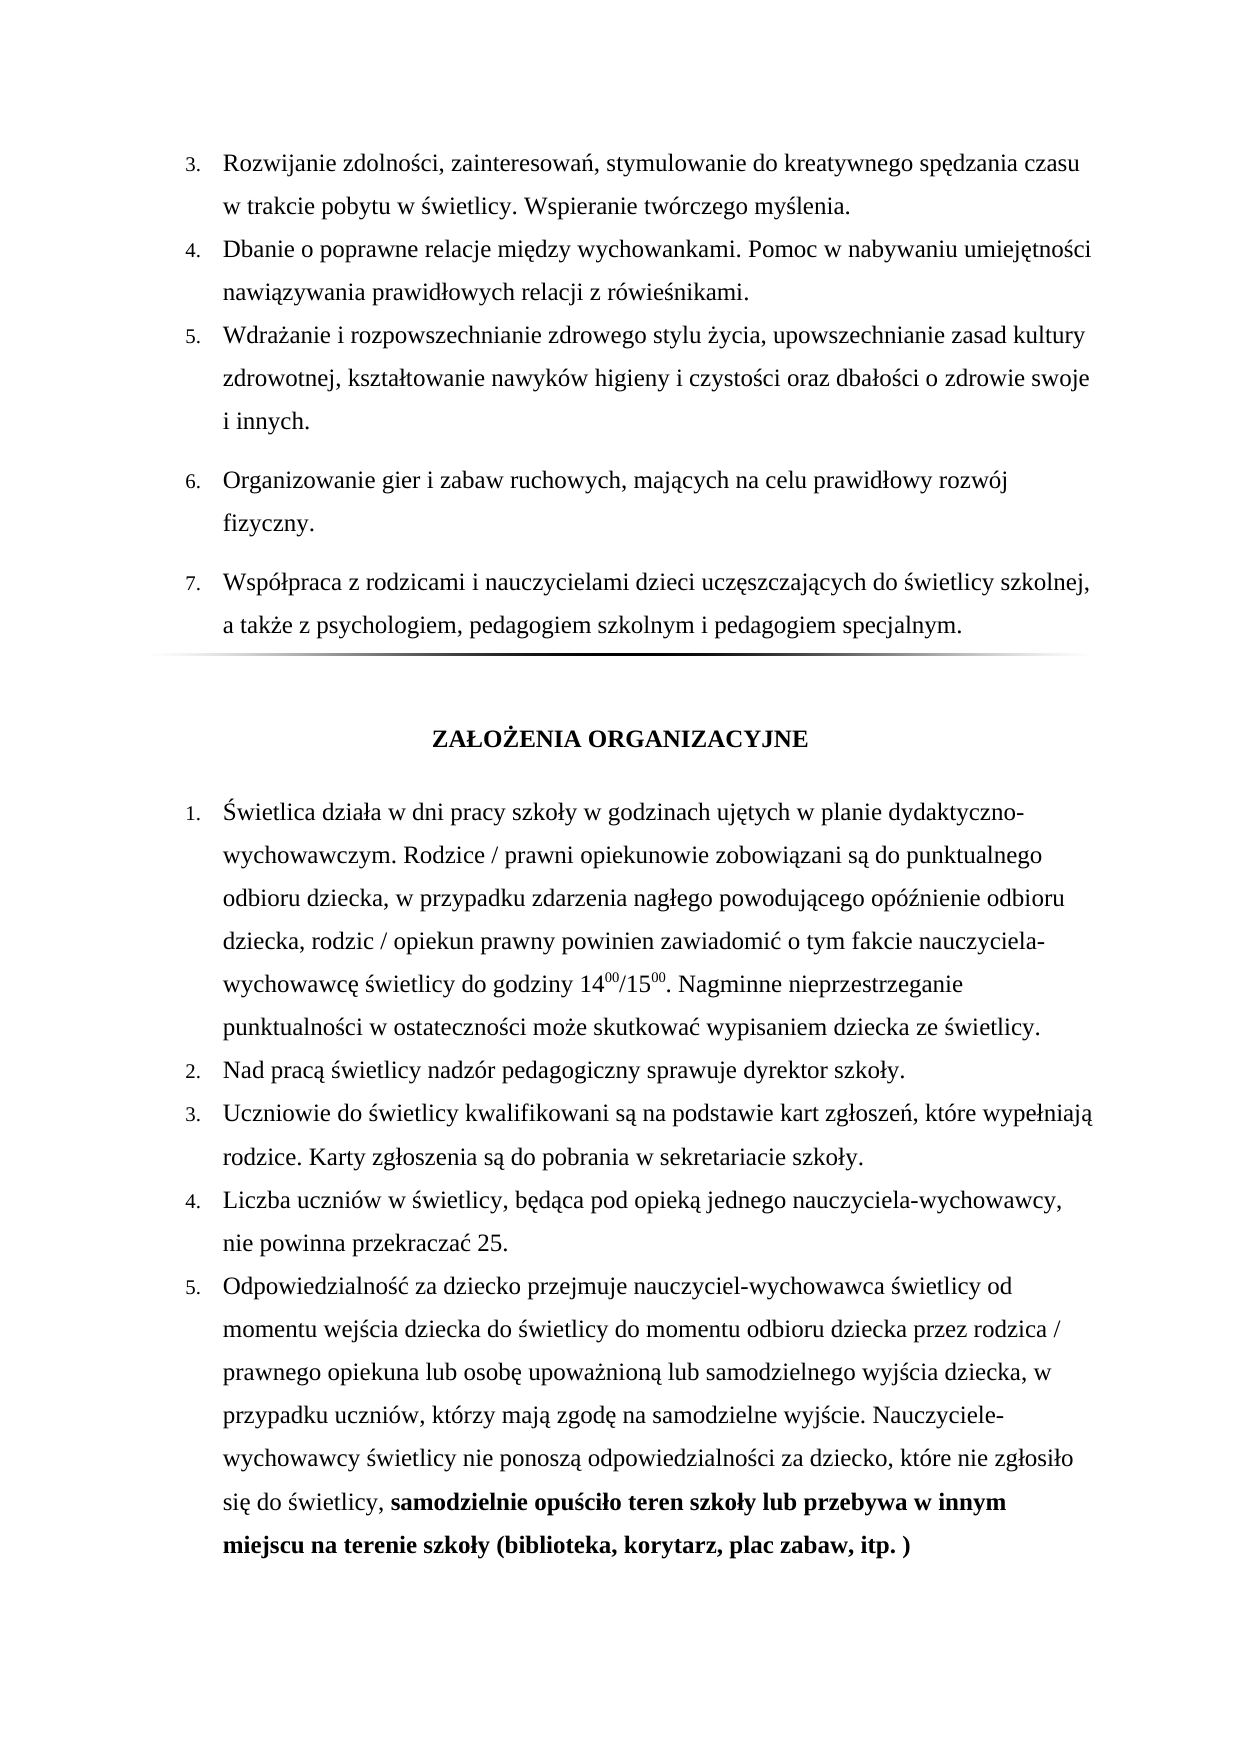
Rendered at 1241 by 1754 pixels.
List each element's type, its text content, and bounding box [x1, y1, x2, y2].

list Liczba uczniów w świetlicy, będąca pod opieką jednego nauczyciela-wychowawcy, nie powinna przekraczać 25. [185, 1185, 1093, 1257]
list Świetlica działa w dni pracy szkoły w godzinach ujętych w planie dydaktyczno-wychowawczym. Rodzice / prawni opiekunowie zobowiązani są do punktualnego odbioru dziecka, w przypadku zdarzenia nagłego powodującego opóźnienie odbioru dziecka, rodzic / opiekun prawny powinien zawiadomić o tym fakcie nauczyciela-wychowawcę świetlicy do godziny 1400/1500. Nagminne nieprzestrzeganie punktualności w ostateczności może skutkować wypisaniem dziecka ze świetlicy. [185, 797, 1093, 1041]
list Nad pracą świetlicy nadzór pedagogiczny sprawuje dyrektor szkoły. [185, 1055, 1093, 1084]
list Dbanie o poprawne relacje między wychowankami. Pomoc w nabywaniu umiejętności nawiązywania prawidłowych relacji z rówieśnikami. [185, 234, 1093, 306]
list Współpraca z rodzicami i nauczycielami dzieci uczęszczających do świetlicy szkolnej, a także z psychologiem, pedagogiem szkolnym i pedagogiem specjalnym. [185, 567, 1093, 639]
list Uczniowie do świetlicy kwalifikowani są na podstawie kart zgłoszeń, które wypełniają rodzice. Karty zgłoszenia są do pobrania w sekretariacie szkoły. [185, 1098, 1093, 1170]
list Wdrażanie i rozpowszechnianie zdrowego stylu życia, upowszechnianie zasad kultury zdrowotnej, kształtowanie nawyków higieny i czystości oraz dbałości o zdrowie swoje i innych. [185, 320, 1093, 435]
list Rozwijanie zdolności, zainteresowań, stymulowanie do kreatywnego spędzania czasu w trakcie pobytu w świetlicy. Wspieranie twórczego myślenia. [185, 148, 1093, 219]
list Odpowiedzialność za dziecko przejmuje nauczyciel-wychowawca świetlicy od momentu wejścia dziecka do świetlicy do momentu odbioru dziecka przez rodzica / prawnego opiekuna lub osobę upoważnioną lub samodzielnego wyjścia dziecka, w przypadku uczniów, którzy mają zgodę na samodzielne wyjście. Nauczyciele-wychowawcy świetlicy nie ponoszą odpowiedzialności za dziecko, które nie zgłosiło się do świetlicy, samodzielnie opuściło teren szkoły lub przebywa w innym miejscu na terenie szkoły (biblioteka, korytarz, plac zabaw, itp. ) [185, 1271, 1093, 1558]
text ZAŁOŻENIA ORGANIZACYJNE [148, 724, 1093, 753]
list Organizowanie gier i zabaw ruchowych, mających na celu prawidłowy rozwój fizyczny. [185, 465, 1093, 537]
